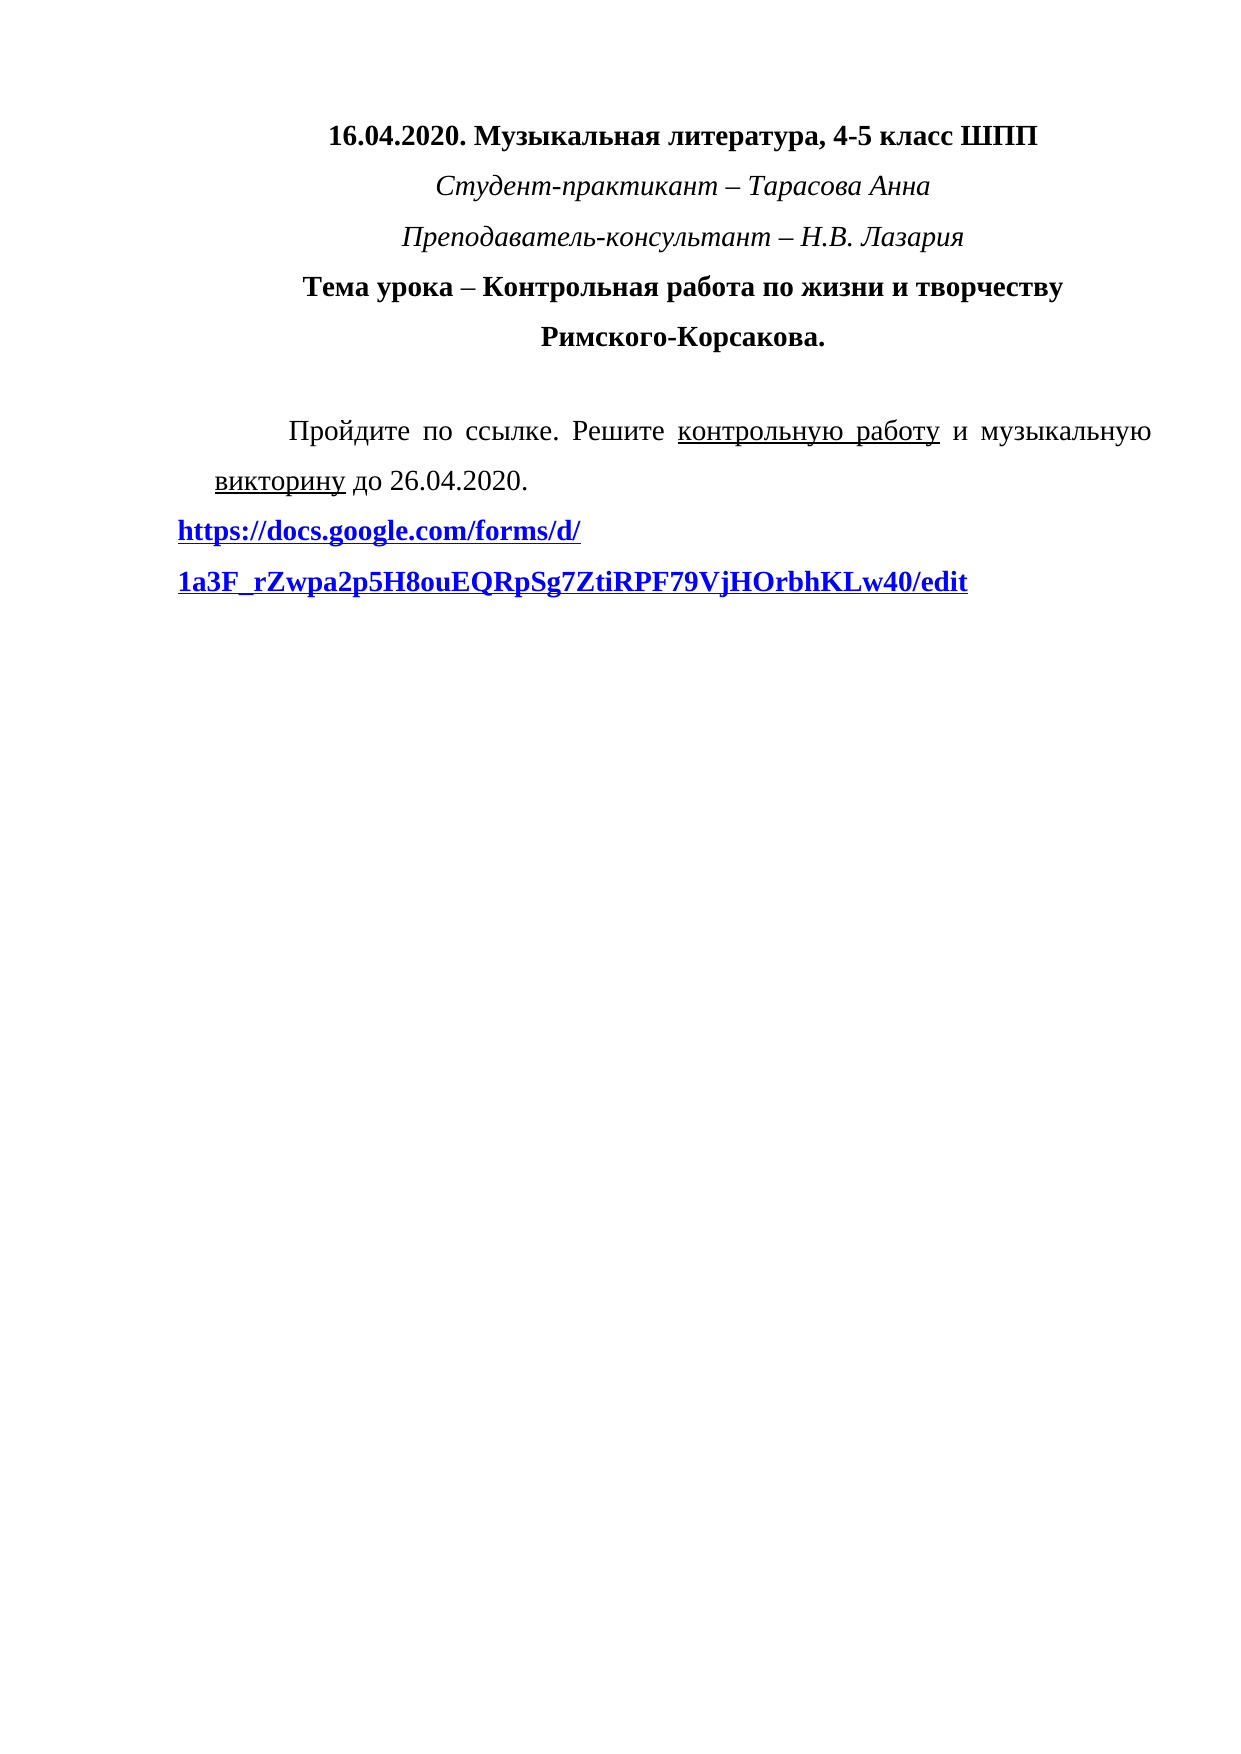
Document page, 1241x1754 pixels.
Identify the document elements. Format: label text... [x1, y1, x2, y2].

text Студент-практикант – Тарасова Анна [214, 168, 1152, 202]
text Преподаватель-консультант – Н.В. Лазария [214, 219, 1152, 252]
text 16.04.2020. Музыкальная литература, 4-5 класс ШПП [214, 118, 1152, 152]
text Пройдите по ссылке. Решите контрольную работу и музыкальную викторину до 26.04.2020. [214, 413, 1152, 497]
text Тема урока – Контрольная работа по жизни и творчеству [214, 269, 1152, 303]
text Римского-Корсакова. [214, 319, 1152, 353]
subtitle https://docs.google.com/forms/d/1a3F_rZwpa2p5H8ouEQRpSg7ZtiRPF79VjHOrbhKLw40/edit [177, 513, 1152, 597]
